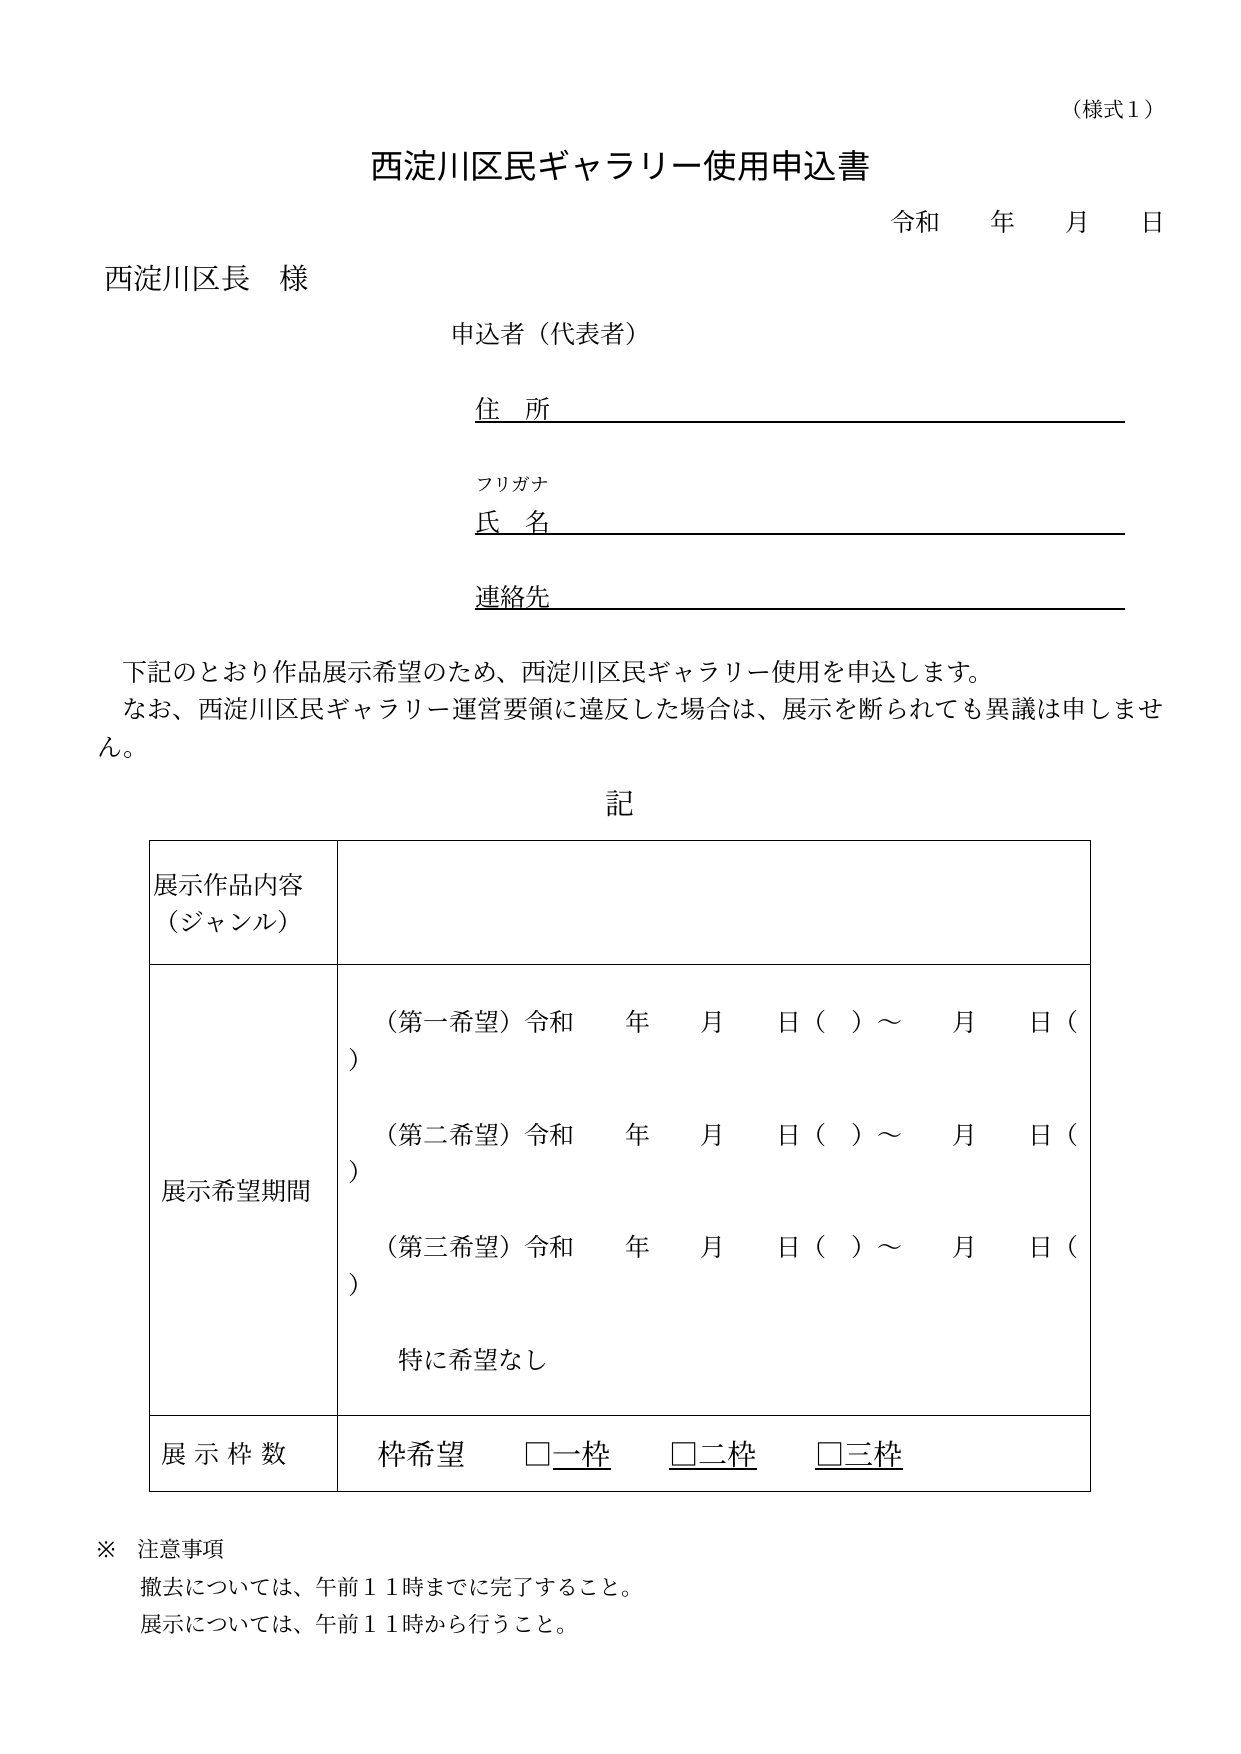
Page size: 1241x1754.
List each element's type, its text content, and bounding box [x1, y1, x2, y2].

table_cell 展示希望期間 [150, 965, 337, 1415]
text ※ 注意事項 [75, 1529, 1165, 1567]
text 撤去については、午前１１時までに完了すること。 [75, 1567, 1165, 1604]
text 申込者（代表者） [75, 314, 1165, 352]
text 令和 年 月 日 [75, 202, 1165, 239]
text （様式１） [75, 89, 1165, 127]
text 連絡先 [75, 577, 1165, 614]
text なお、西淀川区民ギャラリー運営要領に違反した場合は、展示を断られても異議は申しません。 [97, 689, 1165, 764]
text 氏 名 [75, 502, 1165, 539]
text 下記のとおり作品展示希望のため、西淀川区民ギャラリー使用を申込します。 [97, 652, 1165, 689]
table_cell 枠希望 □一枠 □二枠 □三枠 [338, 1416, 1090, 1491]
text フリガナ [75, 464, 1165, 502]
table_cell （第一希望）令和 年 月 日（ ）～ 月 日（ ） （第二希望）令和 年 月 日（ ）～ 月 日（ ） （第三希望）令和 年 月 日（ ）～ 月 日（ ） 特に希望なし [338, 965, 1090, 1415]
table_header [338, 841, 1090, 964]
text 住 所 [75, 389, 1165, 427]
text 西淀川区民ギャラリー使用申込書 [75, 127, 1165, 202]
table_cell 展示枠数 [150, 1416, 337, 1491]
table_header 展示作品内容 （ジャンル） [150, 841, 337, 964]
text 西淀川区長 様 [75, 239, 1165, 314]
text 展示については、午前１１時から行うこと。 [75, 1604, 1165, 1642]
text 記 [75, 764, 1165, 839]
